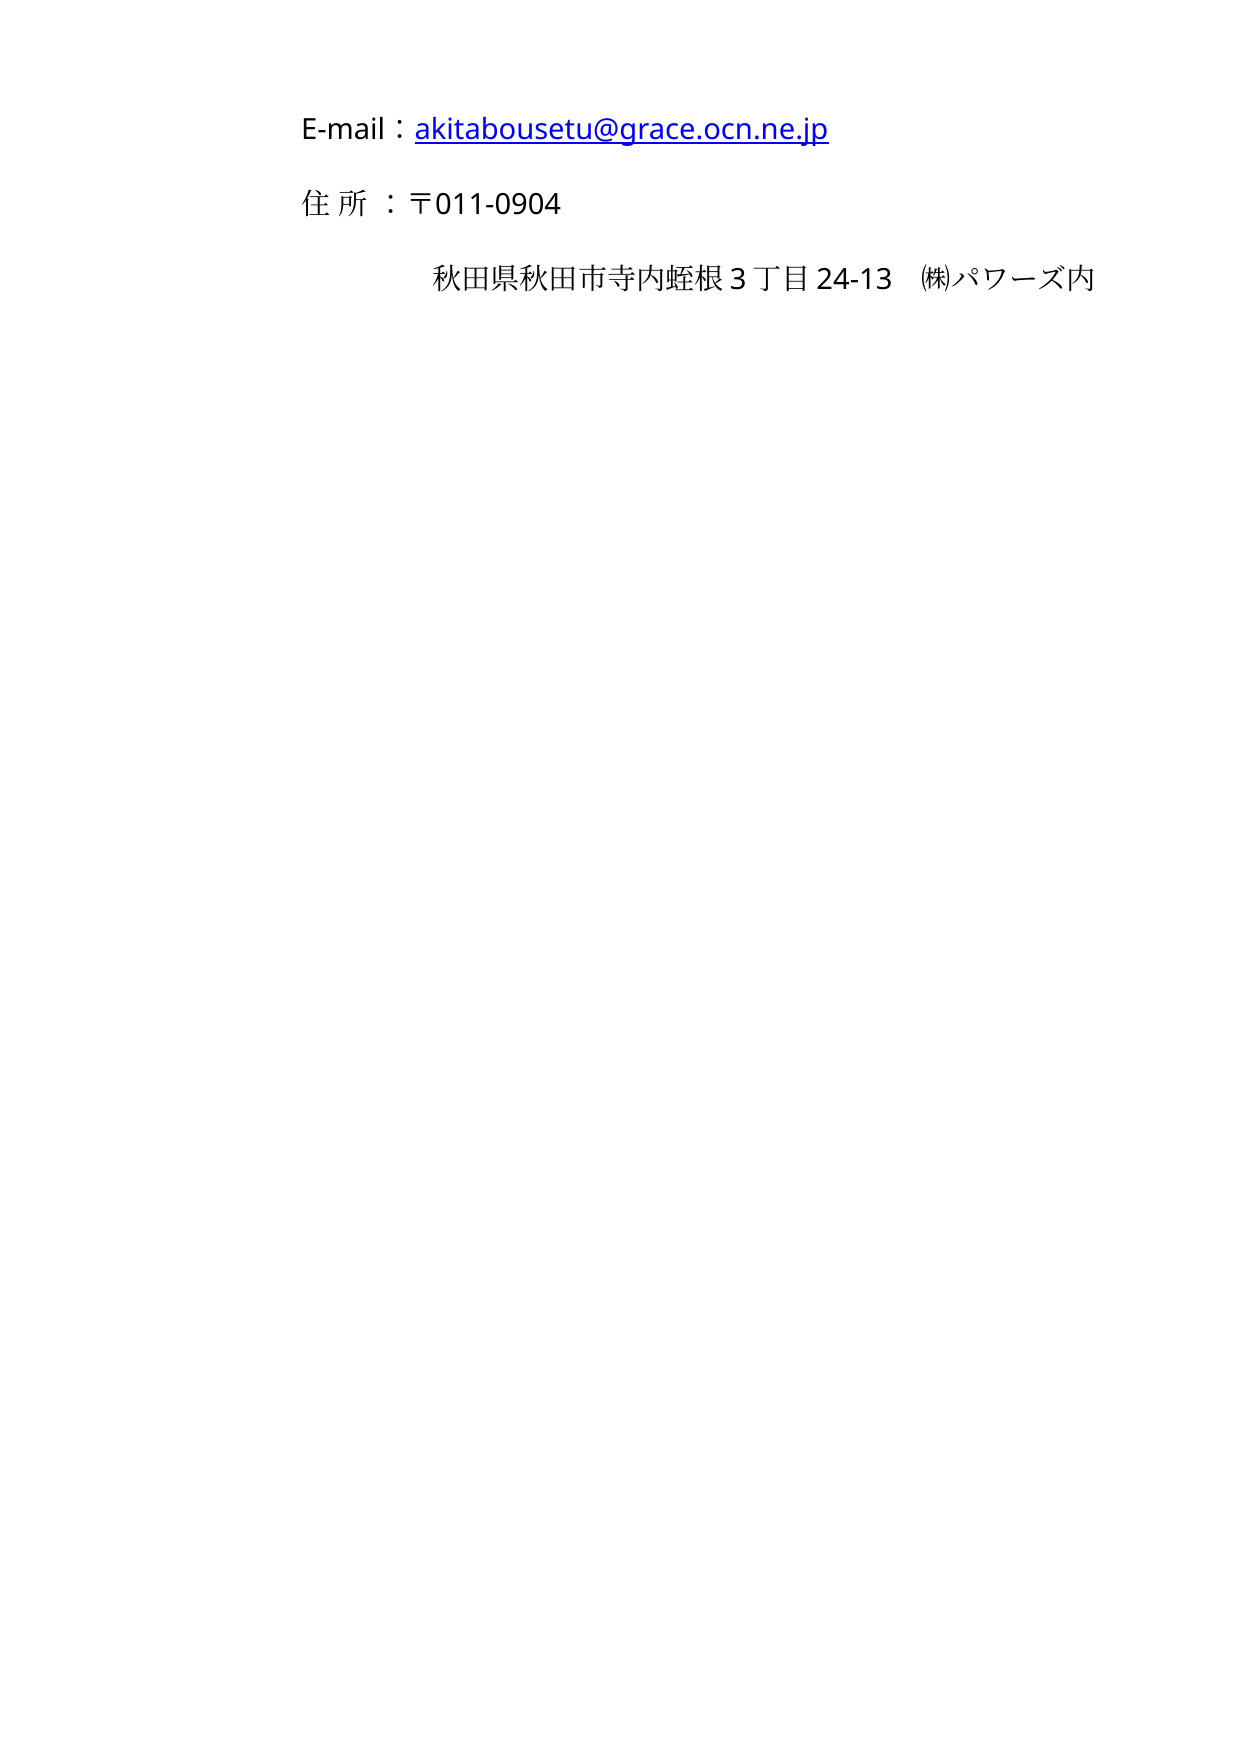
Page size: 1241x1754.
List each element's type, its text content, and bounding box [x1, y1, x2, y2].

text E-mail：akitabousetu@grace.ocn.ne.jp [301, 89, 1122, 164]
text 住所：〒011-0904 [301, 164, 1122, 239]
text 秋田県秋田市寺内蛭根3丁目24-13 ㈱パワーズ内 [432, 239, 1122, 314]
